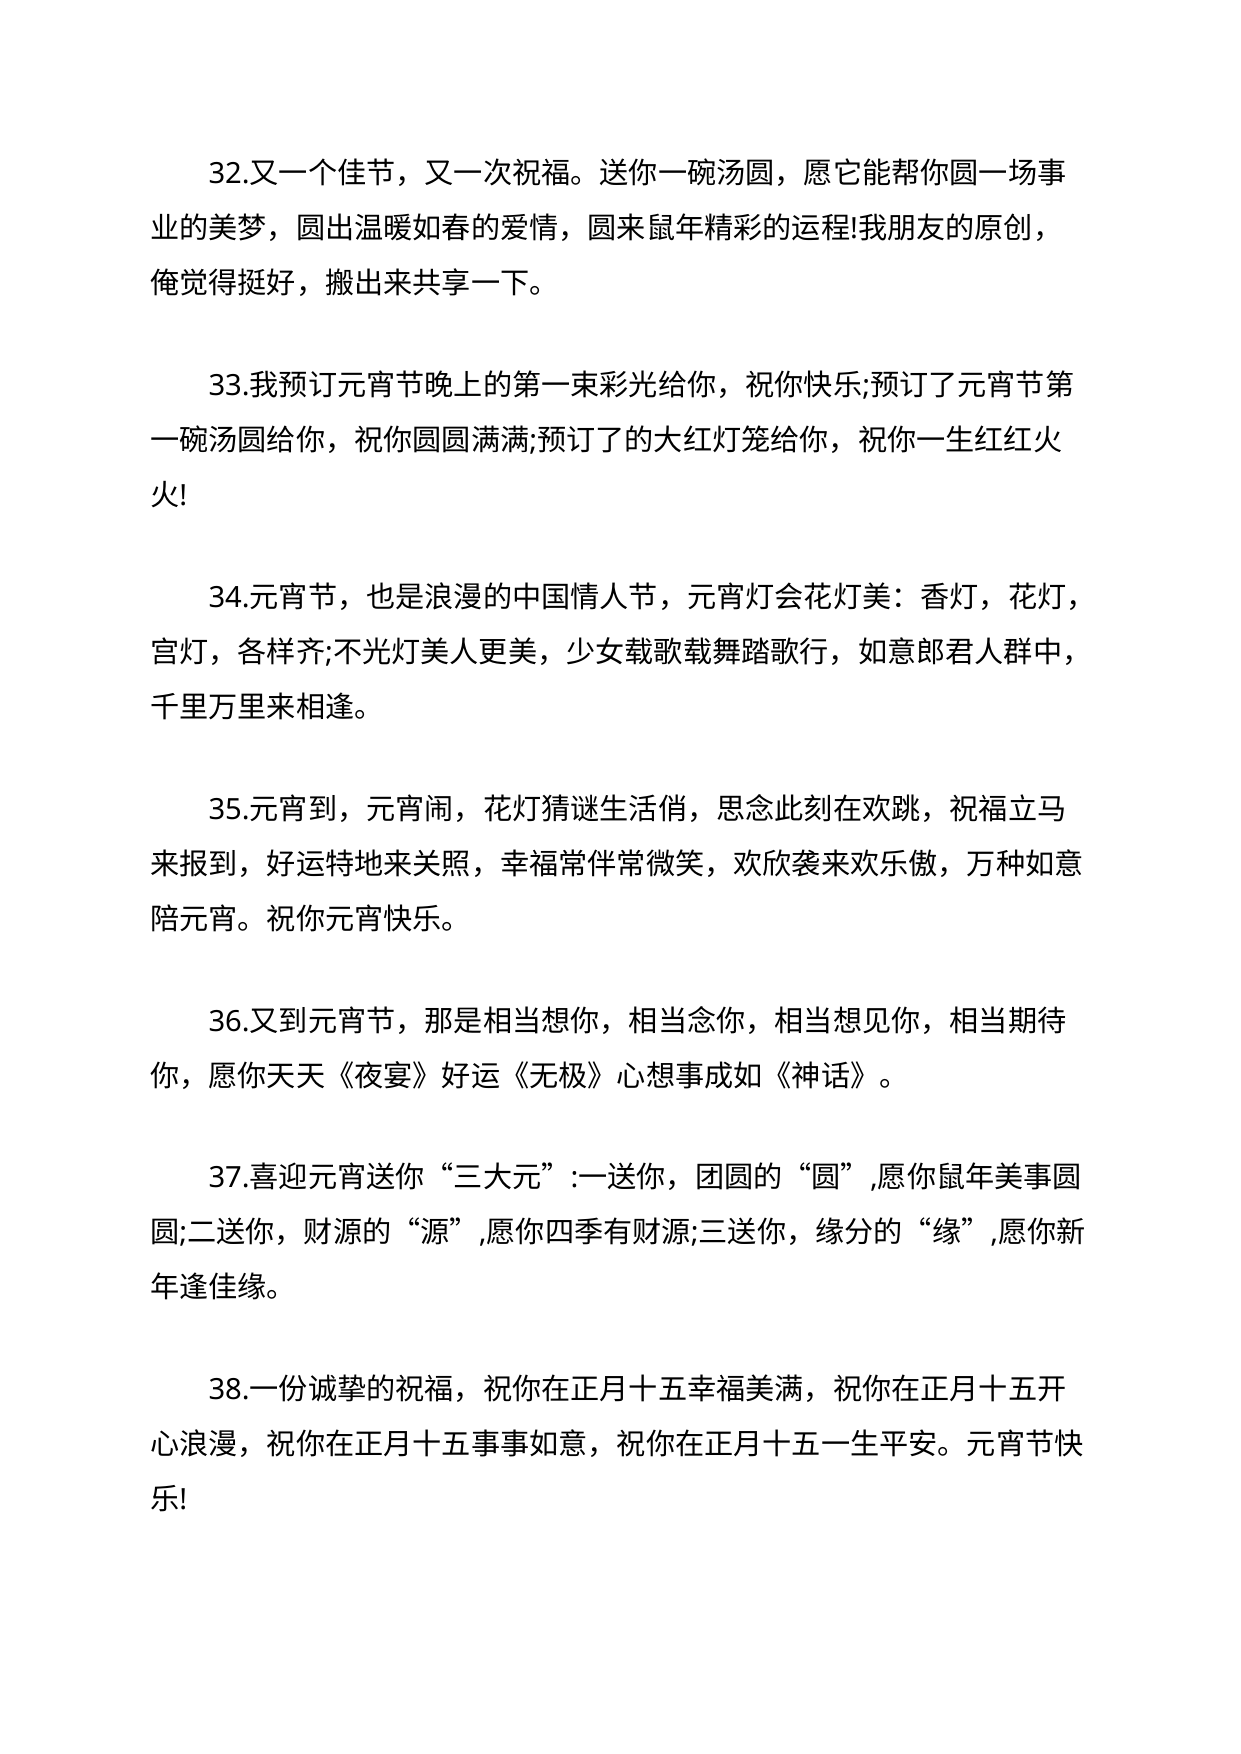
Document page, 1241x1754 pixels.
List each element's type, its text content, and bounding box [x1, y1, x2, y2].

text 38.一份诚挚的祝福，祝你在正月十五幸福美满，祝你在正月十五开心浪漫，祝你在正月十五事事如意，祝你在正月十五一生平安。元宵节快乐! [150, 1366, 1090, 1518]
text 34.元宵节，也是浪漫的中国情人节，元宵灯会花灯美：香灯，花灯，宫灯，各样齐;不光灯美人更美，少女载歌载舞踏歌行，如意郎君人群中，千里万里来相逢。 [150, 574, 1090, 726]
text 37.喜迎元宵送你“三大元”:一送你，团圆的“圆”,愿你鼠年美事圆圆;二送你，财源的“源”,愿你四季有财源;三送你，缘分的“缘”,愿你新年逢佳缘。 [150, 1154, 1090, 1306]
text 32.又一个佳节，又一次祝福。送你一碗汤圆，愿它能帮你圆一场事业的美梦，圆出温暖如春的爱情，圆来鼠年精彩的运程!我朋友的原创，俺觉得挺好，搬出来共享一下。 [150, 150, 1090, 302]
text 33.我预订元宵节晚上的第一束彩光给你，祝你快乐;预订了元宵节第一碗汤圆给你，祝你圆圆满满;预订了的大红灯笼给你，祝你一生红红火火! [150, 362, 1090, 514]
text 35.元宵到，元宵闹，花灯猜谜生活俏，思念此刻在欢跳，祝福立马来报到，好运特地来关照，幸福常伴常微笑，欢欣袭来欢乐傲，万种如意陪元宵。祝你元宵快乐。 [150, 786, 1090, 938]
text 36.又到元宵节，那是相当想你，相当念你，相当想见你，相当期待你，愿你天天《夜宴》好运《无极》心想事成如《神话》。 [150, 997, 1090, 1094]
